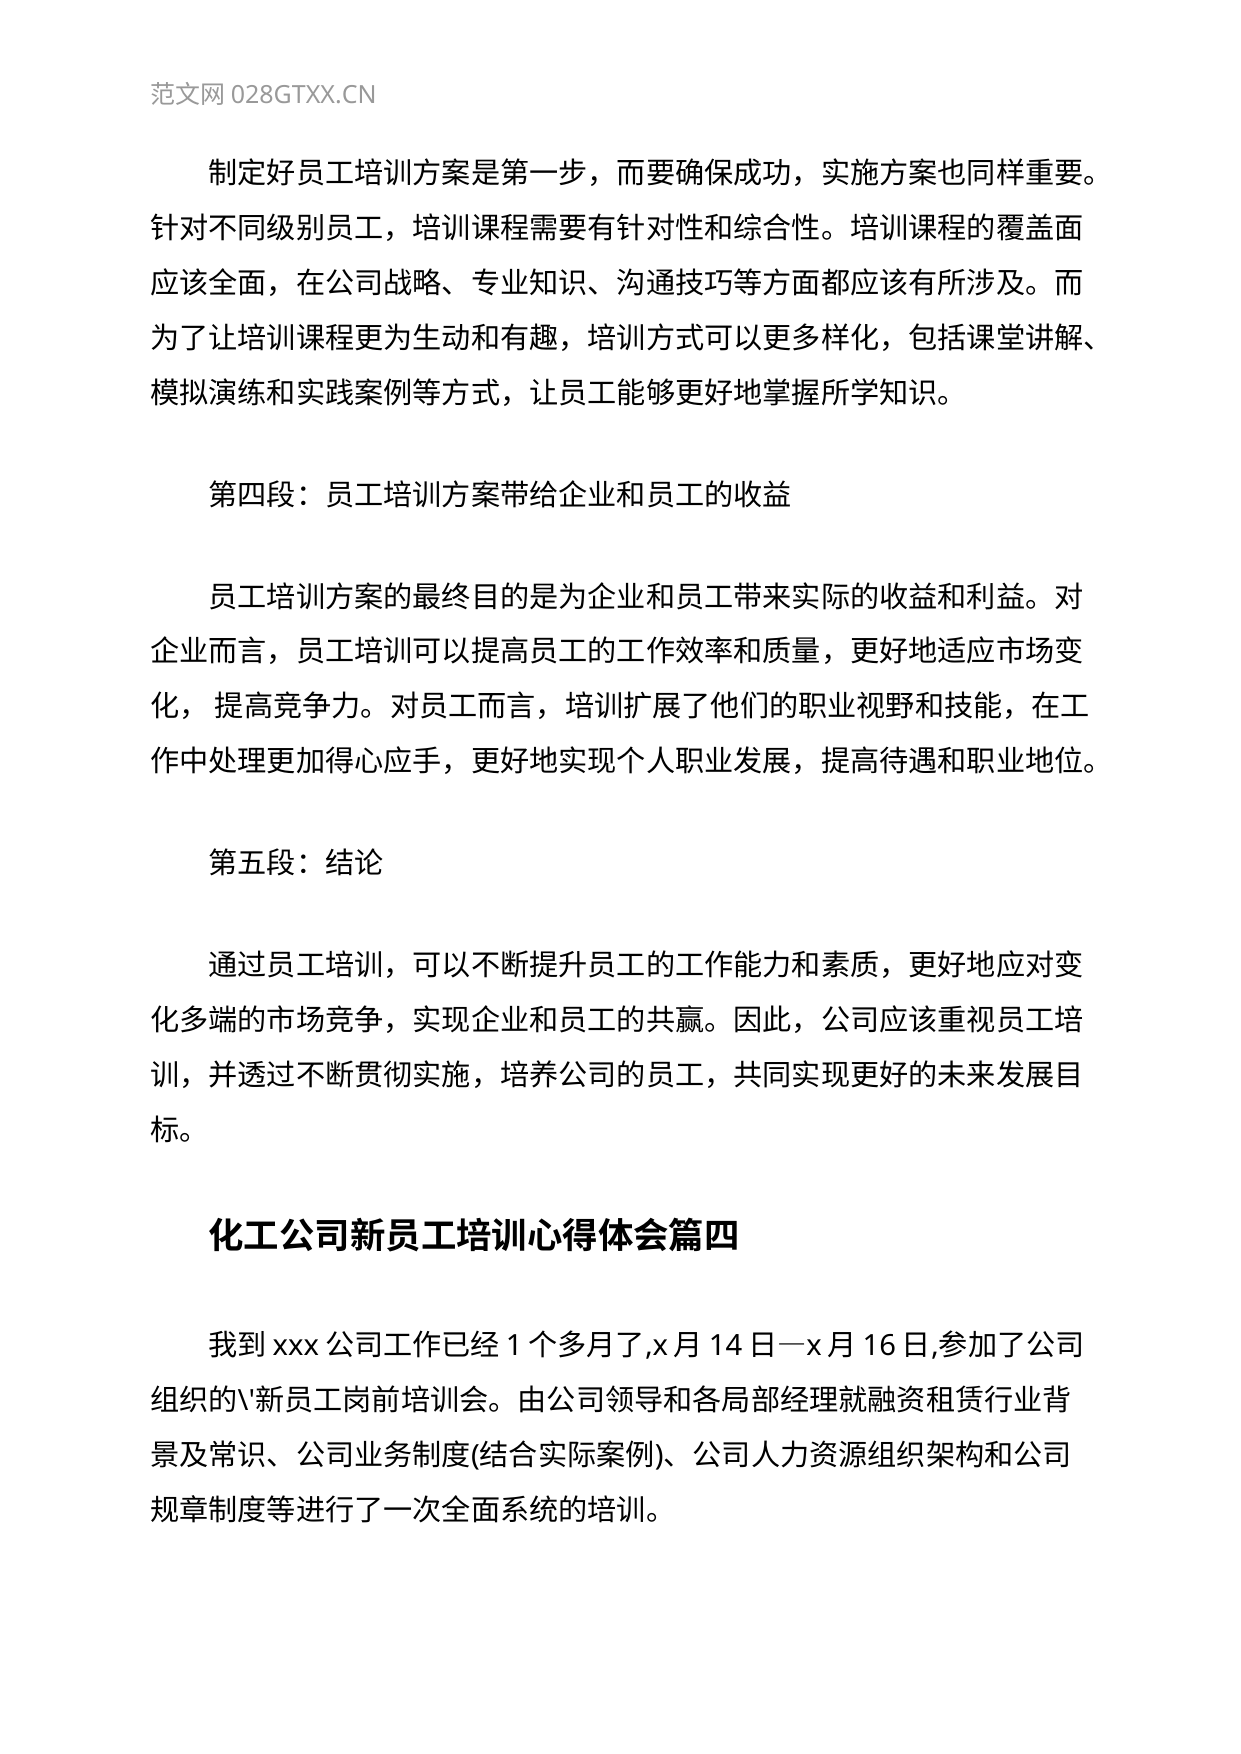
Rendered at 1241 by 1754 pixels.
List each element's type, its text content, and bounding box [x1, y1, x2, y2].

text 第五段：结论 [150, 839, 1090, 882]
text 通过员工培训，可以不断提升员工的工作能力和素质，更好地应对变化多端的市场竞争，实现企业和员工的共赢。因此，公司应该重视员工培训，并透过不断贯彻实施，培养公司的员工，共同实现更好的未来发展目标。 [150, 941, 1090, 1148]
text 第四段：员工培训方案带给企业和员工的收益 [150, 471, 1090, 514]
text 我到xxx公司工作已经1个多月了,x月14日―x月16日,参加了公司组织的\'新员工岗前培训会。由公司领导和各局部经理就融资租赁行业背景及常识、公司业务制度(结合实际案例)、公司人力资源组织架构和公司规章制度等进行了一次全面系统的培训。 [150, 1321, 1090, 1528]
text 化工公司新员工培训心得体会篇四 [150, 1208, 1090, 1259]
text 员工培训方案的最终目的是为企业和员工带来实际的收益和利益。对企业而言，员工培训可以提高员工的工作效率和质量，更好地适应市场变化， 提高竞争力。对员工而言，培训扩展了他们的职业视野和技能，在工作中处理更加得心应手，更好地实现个人职业发展，提高待遇和职业地位。 [150, 573, 1090, 780]
text 制定好员工培训方案是第一步，而要确保成功，实施方案也同样重要。针对不同级别员工，培训课程需要有针对性和综合性。培训课程的覆盖面应该全面，在公司战略、专业知识、沟通技巧等方面都应该有所涉及。而为了让培训课程更为生动和有趣，培训方式可以更多样化，包括课堂讲解、模拟演练和实践案例等方式，让员工能够更好地掌握所学知识。 [150, 150, 1090, 412]
